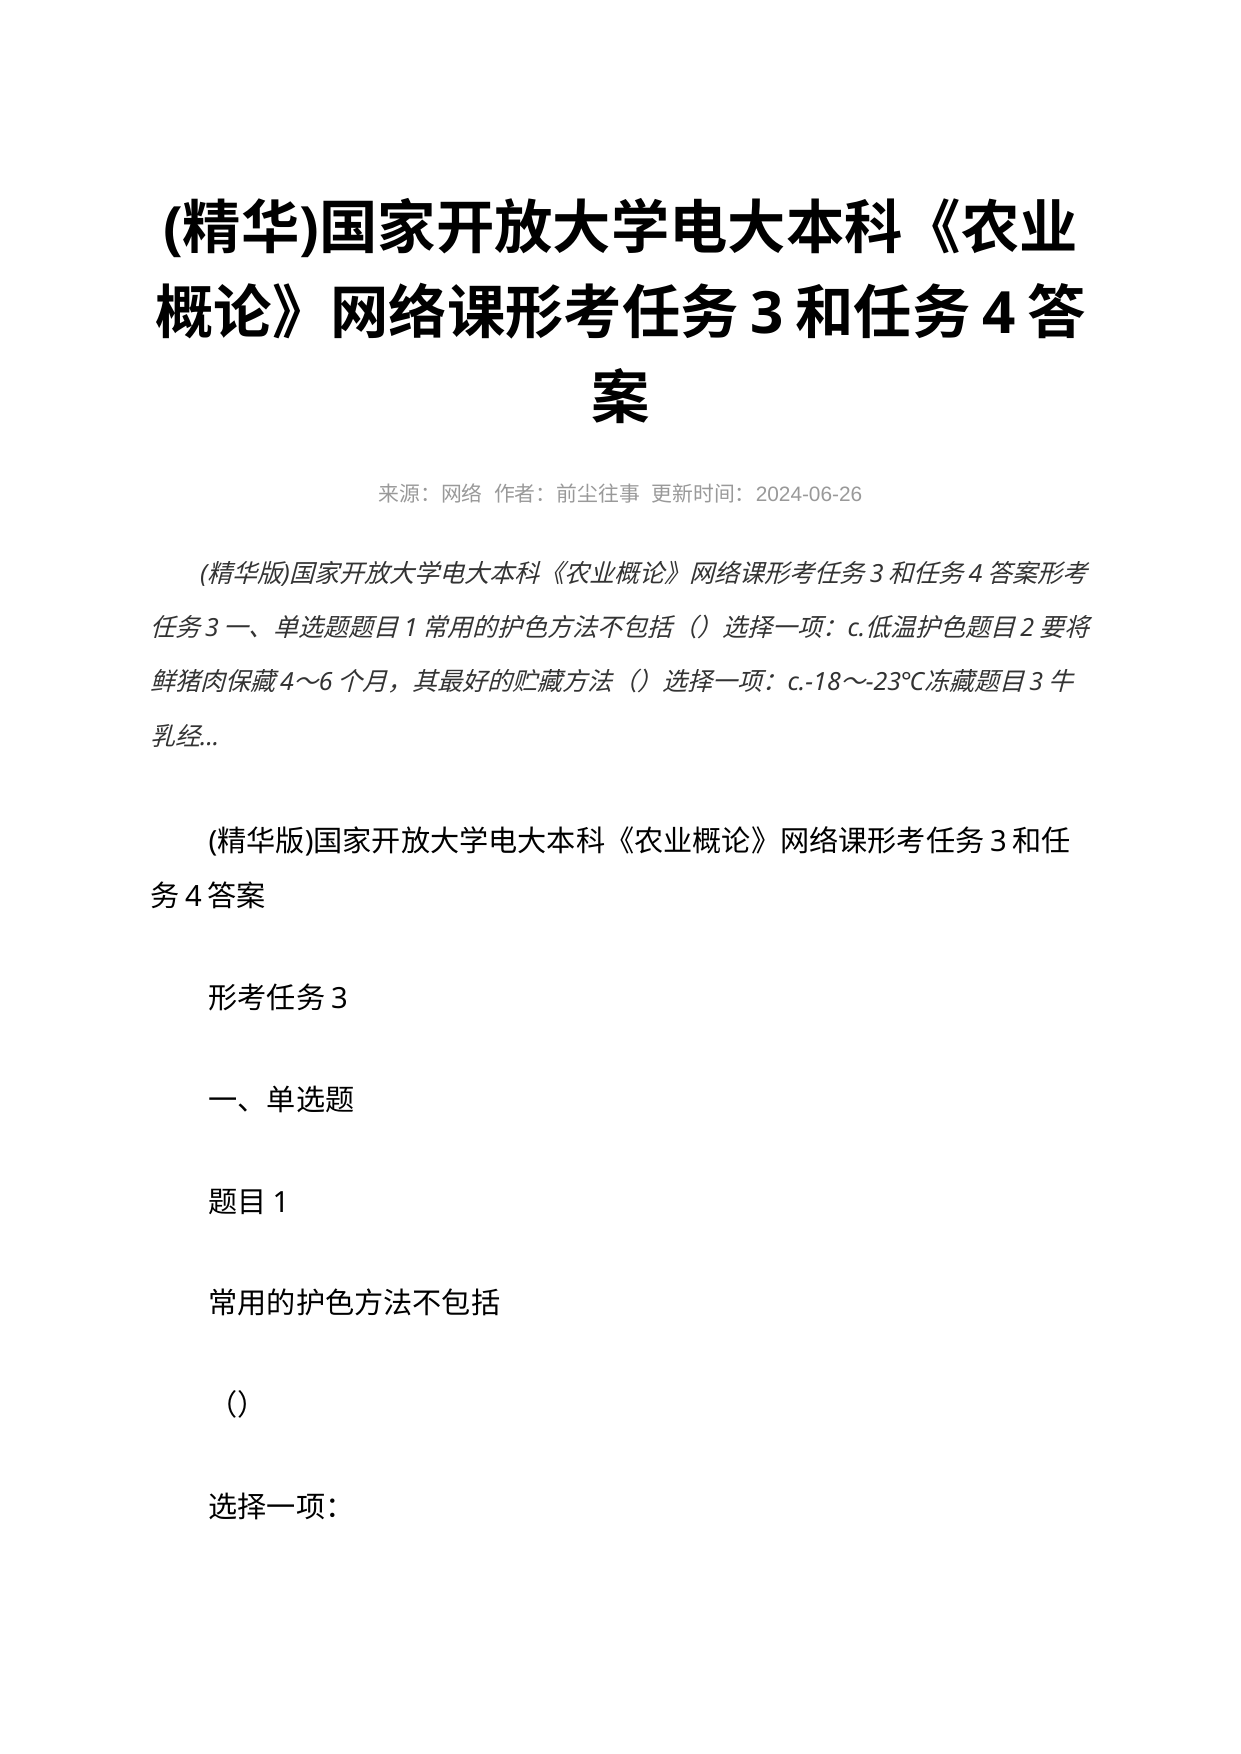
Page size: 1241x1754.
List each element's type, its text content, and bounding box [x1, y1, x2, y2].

text 常用的护色方法不包括 [150, 1280, 1090, 1322]
text 题目1 [150, 1178, 1090, 1221]
text 一、单选题 [150, 1076, 1090, 1119]
subtitle (精华)国家开放大学电大本科《农业概论》网络课形考任务3和任务4答案 [150, 181, 1090, 435]
text 形考任务3 [150, 974, 1090, 1017]
text (精华版)国家开放大学电大本科《农业概论》网络课形考任务3和任务4答案 [150, 817, 1090, 915]
text (精华版)国家开放大学电大本科《农业概论》网络课形考任务3和任务4答案形考任务3一、单选题题目1常用的护色方法不包括（）选择一项：c.低温护色题目2要将鲜猪肉保藏4～6个月，其最好的贮藏方法（）选择一项：c.-18～-23℃冻藏题目3牛乳经... [150, 553, 1090, 752]
text 来源：网络 作者：前尘往事 更新时间：2024-06-26 [150, 482, 1090, 506]
text （） [150, 1382, 1090, 1424]
text 选择一项： [150, 1484, 1090, 1526]
